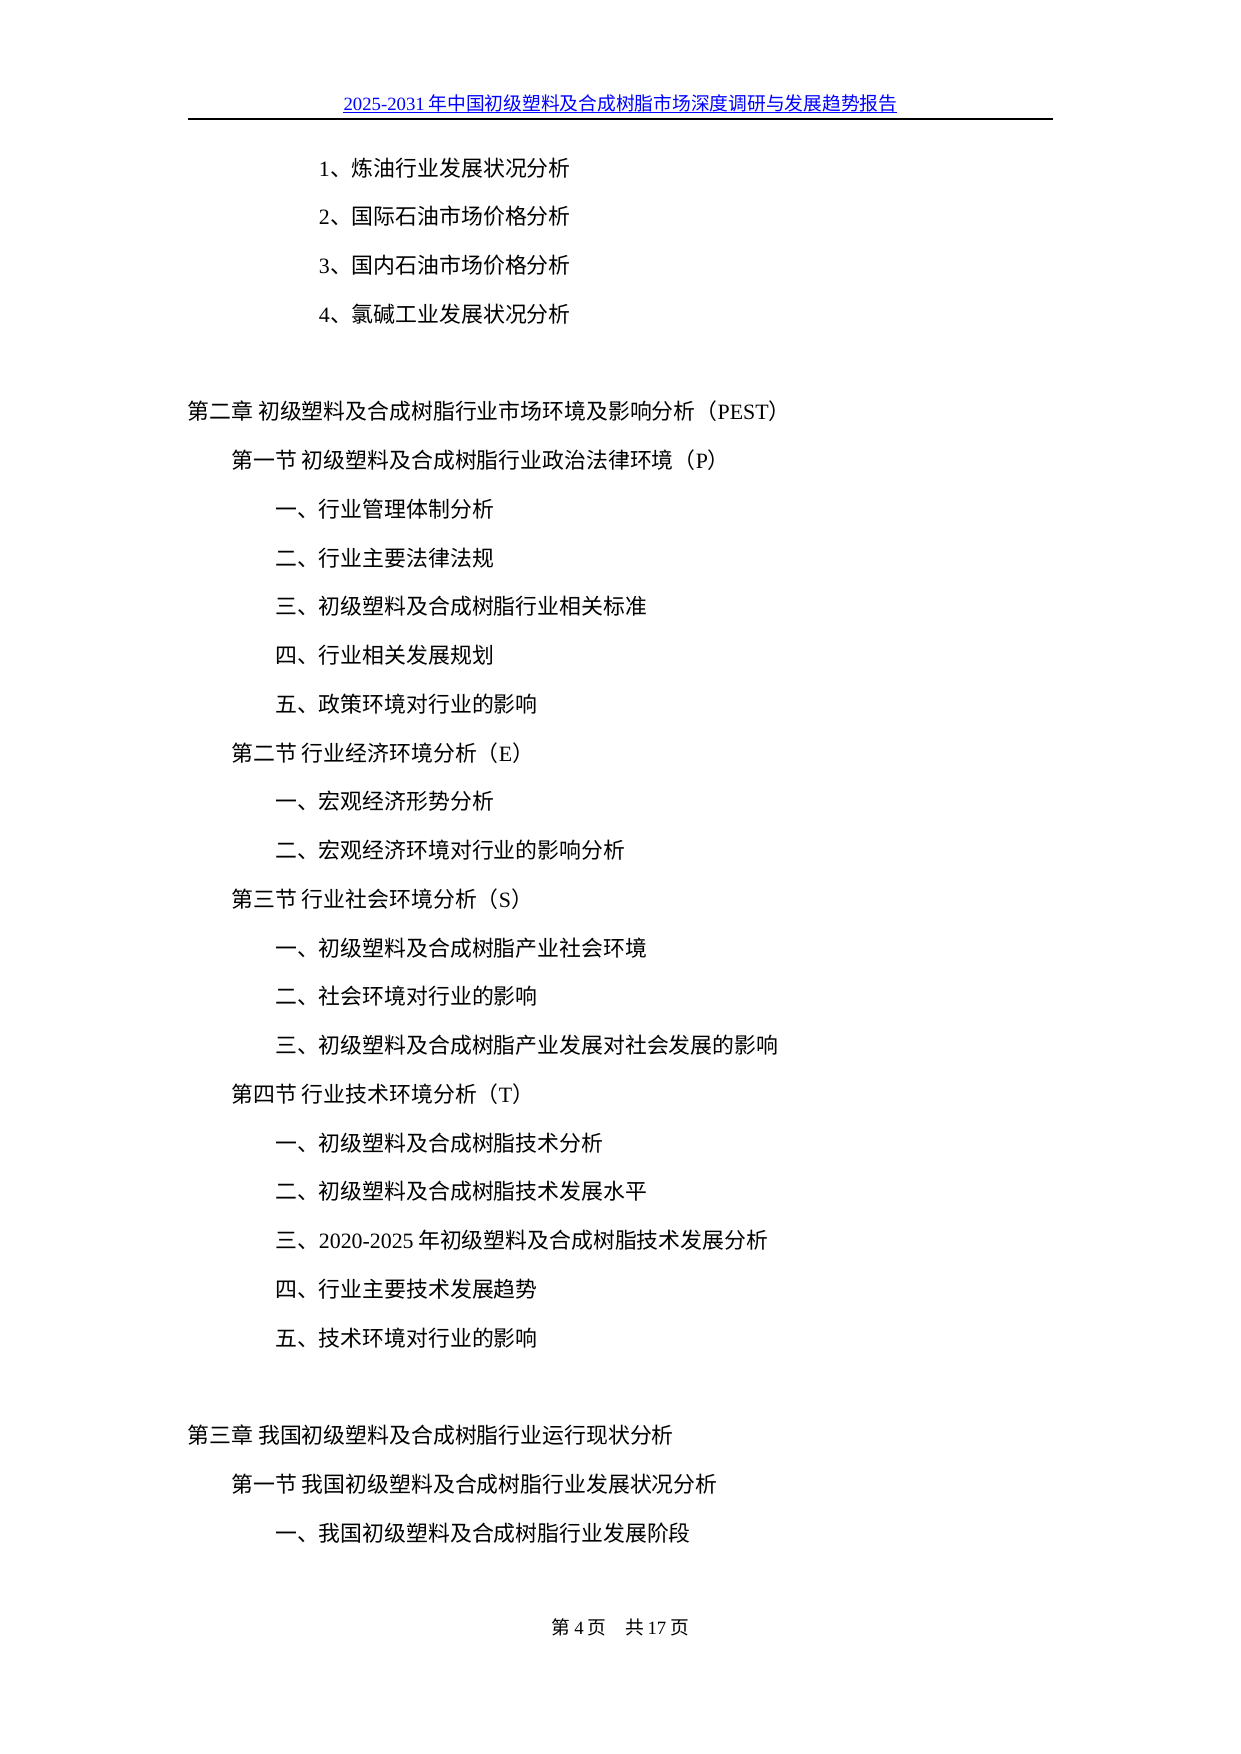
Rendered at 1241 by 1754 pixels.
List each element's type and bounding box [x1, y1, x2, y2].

text [187, 150, 1053, 1548]
